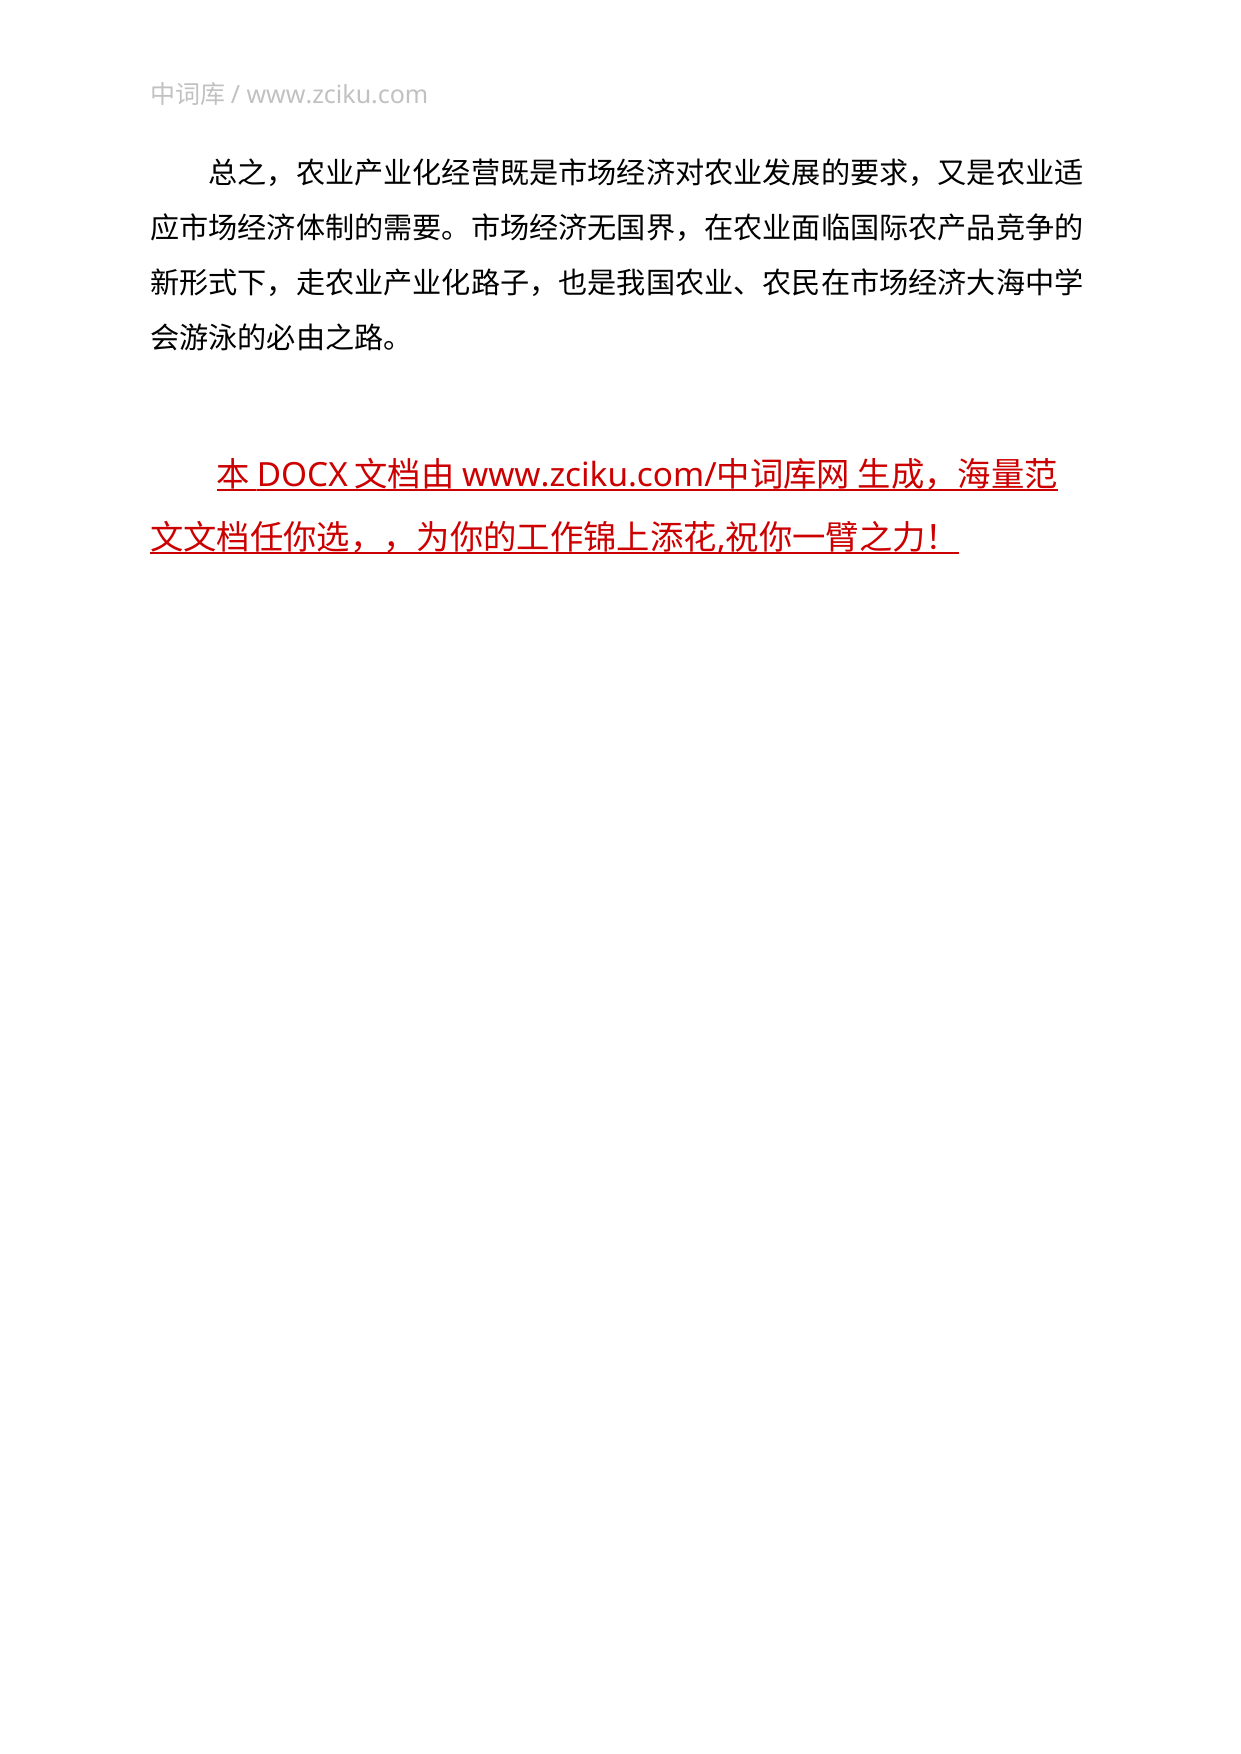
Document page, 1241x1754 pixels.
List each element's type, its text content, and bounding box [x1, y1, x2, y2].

text 总之，农业产业化经营既是市场经济对农业发展的要求，又是农业适应市场经济体制的需要。市场经济无国界，在农业面临国际农产品竞争的新形式下，走农业产业化路子，也是我国农业、农民在市场经济大海中学会游泳的必由之路。 [150, 150, 1090, 357]
text 本DOCX文档由 www.zciku.com/中词库网 生成，海量范文文档任你选，，为你的工作锦上添花,祝你一臂之力！ [150, 448, 1090, 559]
